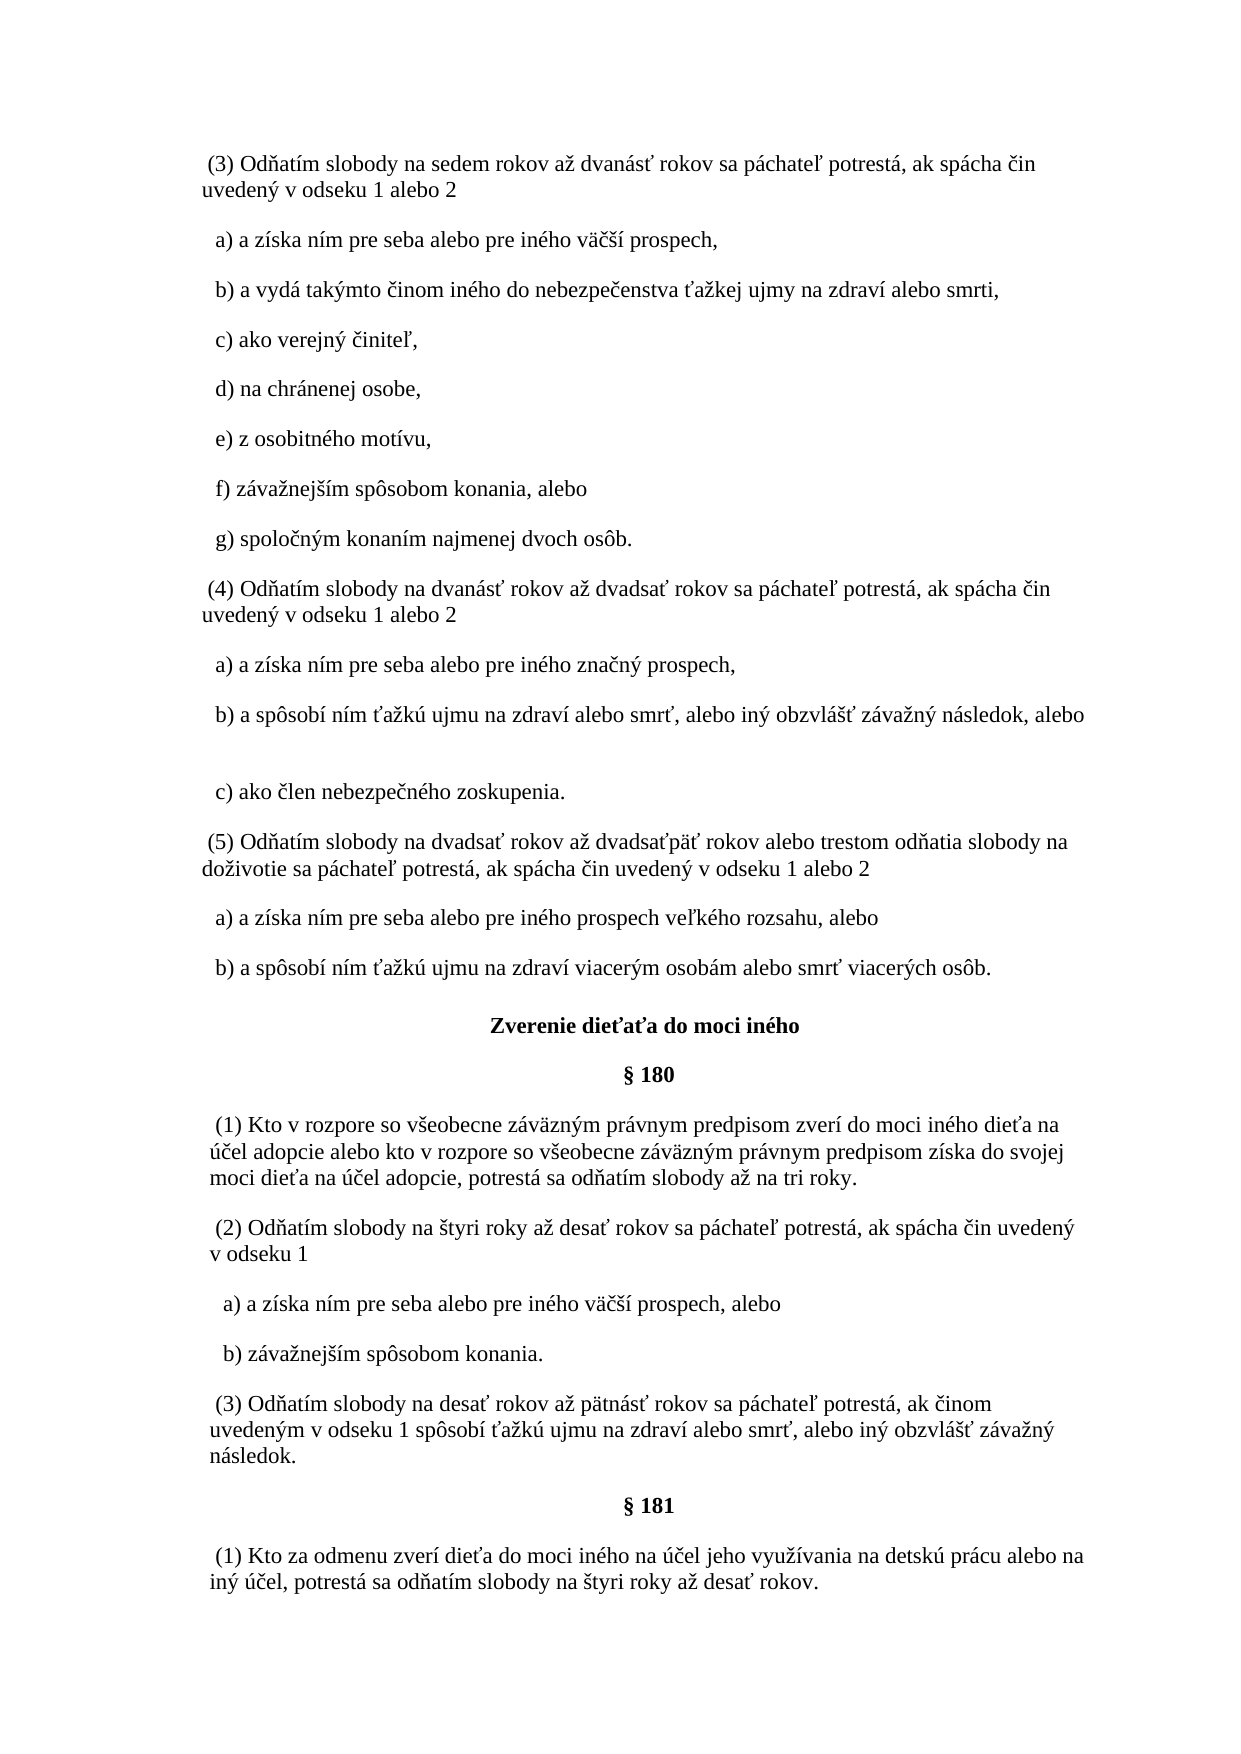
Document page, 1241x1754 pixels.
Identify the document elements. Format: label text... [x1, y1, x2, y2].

text a) a získa ním pre seba alebo pre iného prospech veľkého rozsahu, alebo [209, 904, 1090, 931]
text c) ako verejný činiteľ, [209, 326, 1090, 352]
text b) závažnejším spôsobom konania. [217, 1340, 1090, 1366]
text (5) Odňatím slobody na dvadsať rokov až dvadsaťpäť rokov alebo trestom odňatia slobody na doživotie sa páchateľ potrestá, ak spácha čin uvedený v odseku 1 alebo 2 [202, 828, 1090, 881]
text g) spoločným konaním najmenej dvoch osôb. [209, 525, 1090, 551]
text a) a získa ním pre seba alebo pre iného značný prospech, [209, 651, 1090, 677]
text e) z osobitného motívu, [209, 425, 1090, 452]
text f) závažnejším spôsobom konania, alebo [209, 475, 1090, 501]
text b) a spôsobí ním ťažkú ujmu na zdraví alebo smrť, alebo iný obzvlášť závažný následok, alebo [209, 701, 1090, 755]
text c) ako člen nebezpečného zoskupenia. [209, 778, 1090, 805]
text d) na chránenej osobe, [209, 376, 1090, 402]
text a) a získa ním pre seba alebo pre iného väčší prospech, [209, 226, 1090, 252]
text (2) Odňatím slobody na štyri roky až desať rokov sa páchateľ potrestá, ak spácha čin uvedený v odseku 1 [209, 1214, 1090, 1267]
text b) a spôsobí ním ťažkú ujmu na zdraví viacerým osobám alebo smrť viacerých osôb. [209, 954, 1090, 981]
text a) a získa ním pre seba alebo pre iného väčší prospech, alebo [217, 1290, 1090, 1316]
text (4) Odňatím slobody na dvanásť rokov až dvadsať rokov sa páchateľ potrestá, ak spácha čin uvedený v odseku 1 alebo 2 [202, 575, 1090, 627]
text (1) Kto v rozpore so všeobecne záväzným právnym predpisom zverí do moci iného dieťa na účel adopcie alebo kto v rozpore so všeobecne záväzným právnym predpisom získa do svojej moci dieťa na účel adopcie, potrestá sa odňatím slobody až na tri roky. [209, 1111, 1090, 1190]
text § 180 [202, 1062, 1090, 1088]
text Zverenie dieťaťa do moci iného [194, 1012, 1090, 1038]
text b) a vydá takýmto činom iného do nebezpečenstva ťažkej ujmy na zdraví alebo smrti, [209, 276, 1090, 302]
text (3) Odňatím slobody na desať rokov až pätnásť rokov sa páchateľ potrestá, ak činom uvedeným v odseku 1 spôsobí ťažkú ujmu na zdraví alebo smrť, alebo iný obzvlášť závažný následok. [209, 1389, 1090, 1469]
text (3) Odňatím slobody na sedem rokov až dvanásť rokov sa páchateľ potrestá, ak spácha čin uvedený v odseku 1 alebo 2 [202, 150, 1090, 203]
text (1) Kto za odmenu zverí dieťa do moci iného na účel jeho využívania na detskú prácu alebo na iný účel, potrestá sa odňatím slobody na štyri roky až desať rokov. [209, 1542, 1090, 1594]
text § 181 [202, 1492, 1090, 1518]
